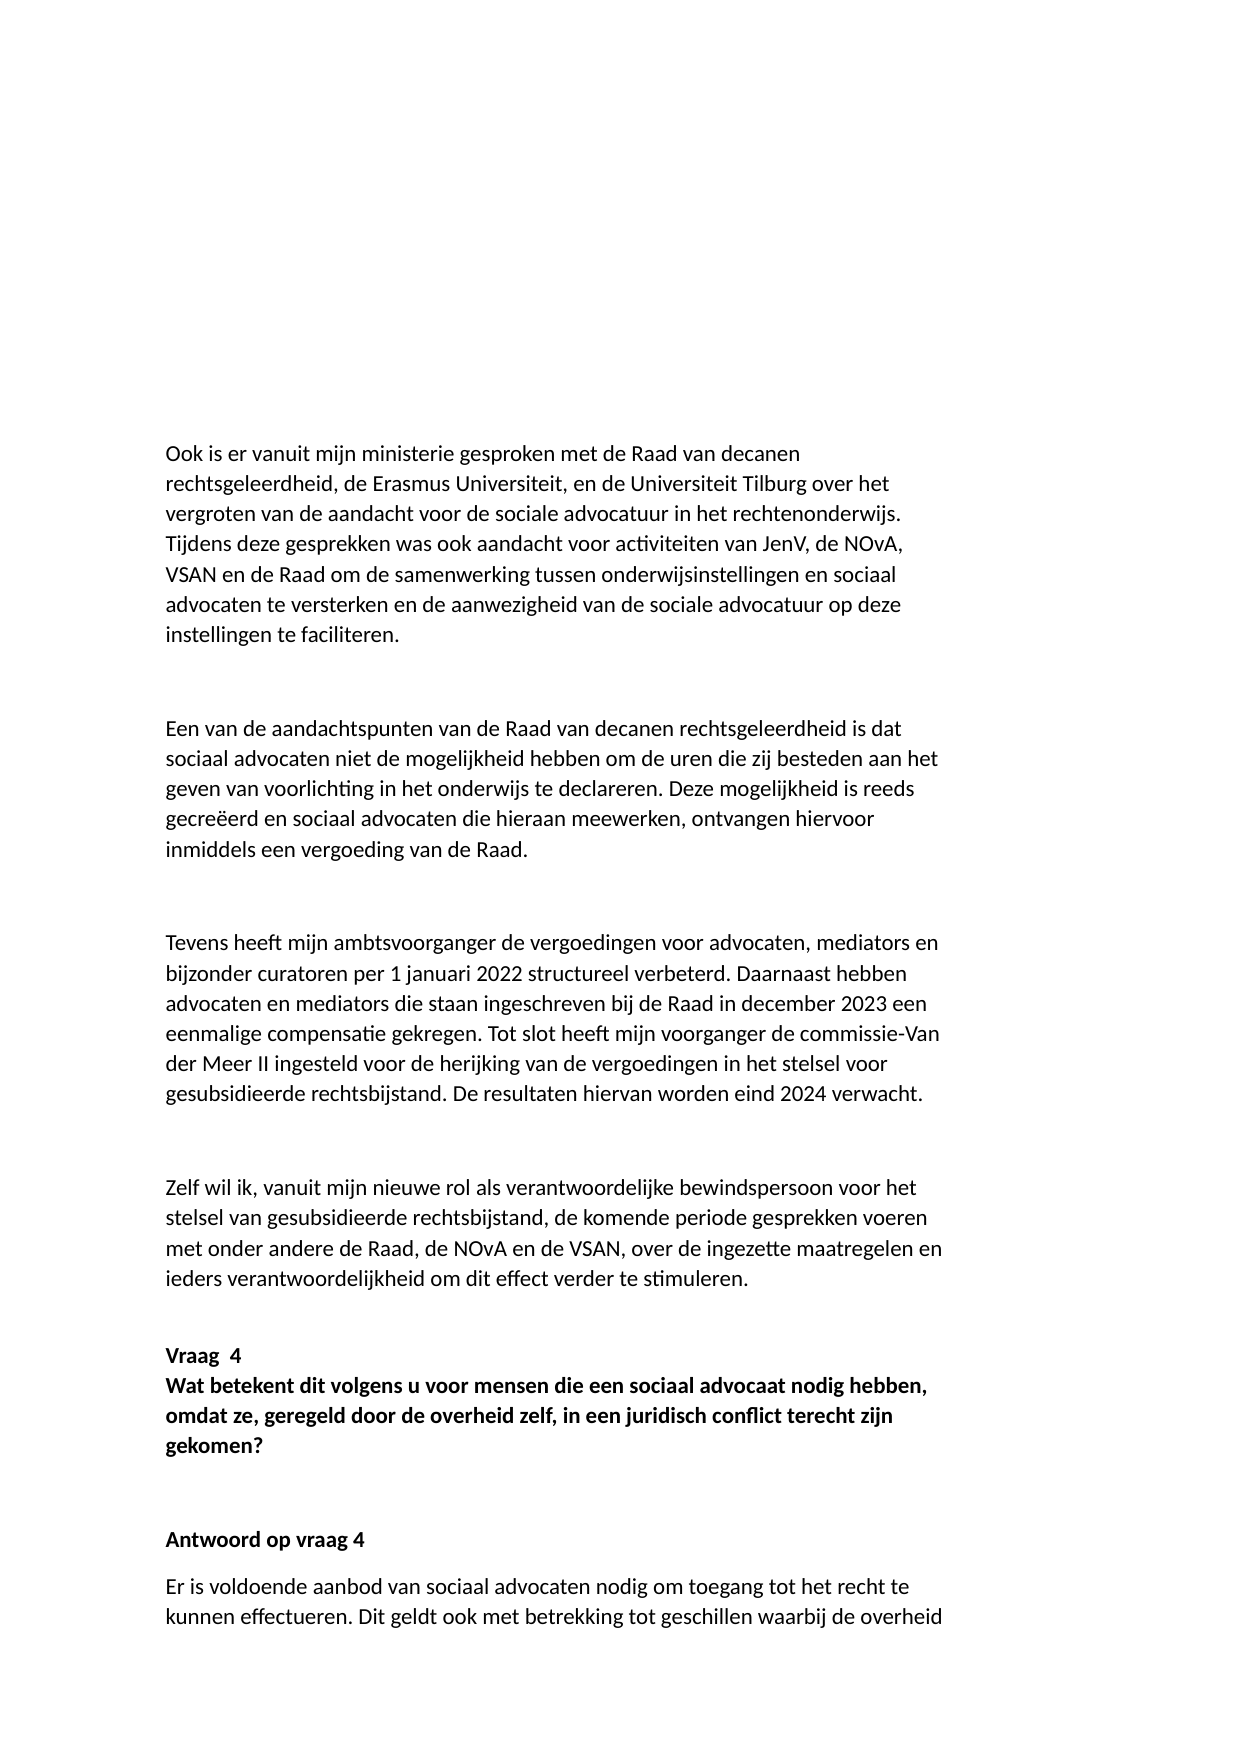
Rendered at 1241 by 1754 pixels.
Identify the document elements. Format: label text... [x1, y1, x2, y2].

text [165, 1572, 951, 1631]
text Antwoord op vraag 4 [165, 1525, 951, 1553]
text Ook is er vanuit mijn ministerie gesproken met de Raad van decanen rechtsgeleerdheid, de Erasmus Universiteit, en de Universiteit Tilburg over het vergroten van de aandacht voor de sociale advocatuur in het rechtenonderwijs. Tijdens deze gesprekken was ook aandacht voor activiteiten van JenV, de NOvA, VSAN en de Raad om de samenwerking tussen onderwijsinstellingen en sociaal advocaten te versterken en de aanwezigheid van de sociale advocatuur op deze instellingen te faciliteren. [165, 439, 951, 648]
text Zelf wil ik, vanuit mijn nieuwe rol als verantwoordelijke bewindspersoon voor het stelsel van gesubsidieerde rechtsbijstand, de komende periode gesprekken voeren met onder andere de Raad, de NOvA en de VSAN, over de ingezette maatregelen en ieders verantwoordelijkheid om dit effect verder te stimuleren. [165, 1173, 951, 1322]
text Tevens heeft mijn ambtsvoorganger de vergoedingen voor advocaten, mediators en bijzonder curatoren per 1 januari 2022 structureel verbeterd. Daarnaast hebben advocaten en mediators die staan ingeschreven bij de Raad in december 2023 een eenmalige compensatie gekregen. Tot slot heeft mijn voorganger de commissie-Van der Meer II ingesteld voor de herijking van de vergoedingen in het stelsel voor gesubsidieerde rechtsbijstand. De resultaten hiervan worden eind 2024 verwacht. [165, 928, 951, 1108]
text Vraag 4 Wat betekent dit volgens u voor mensen die een sociaal advocaat nodig hebben, omdat ze, geregeld door de overheid zelf, in een juridisch conflict terecht zijn gekomen? [165, 1341, 951, 1460]
text Een van de aandachtspunten van de Raad van decanen rechtsgeleerdheid is dat sociaal advocaten niet de mogelijkheid hebben om de uren die zij besteden aan het geven van voorlichting in het onderwijs te declareren. Deze mogelijkheid is reeds gecreëerd en sociaal advocaten die hieraan meewerken, ontvangen hiervoor inmiddels een vergoeding van de Raad. [165, 714, 951, 863]
